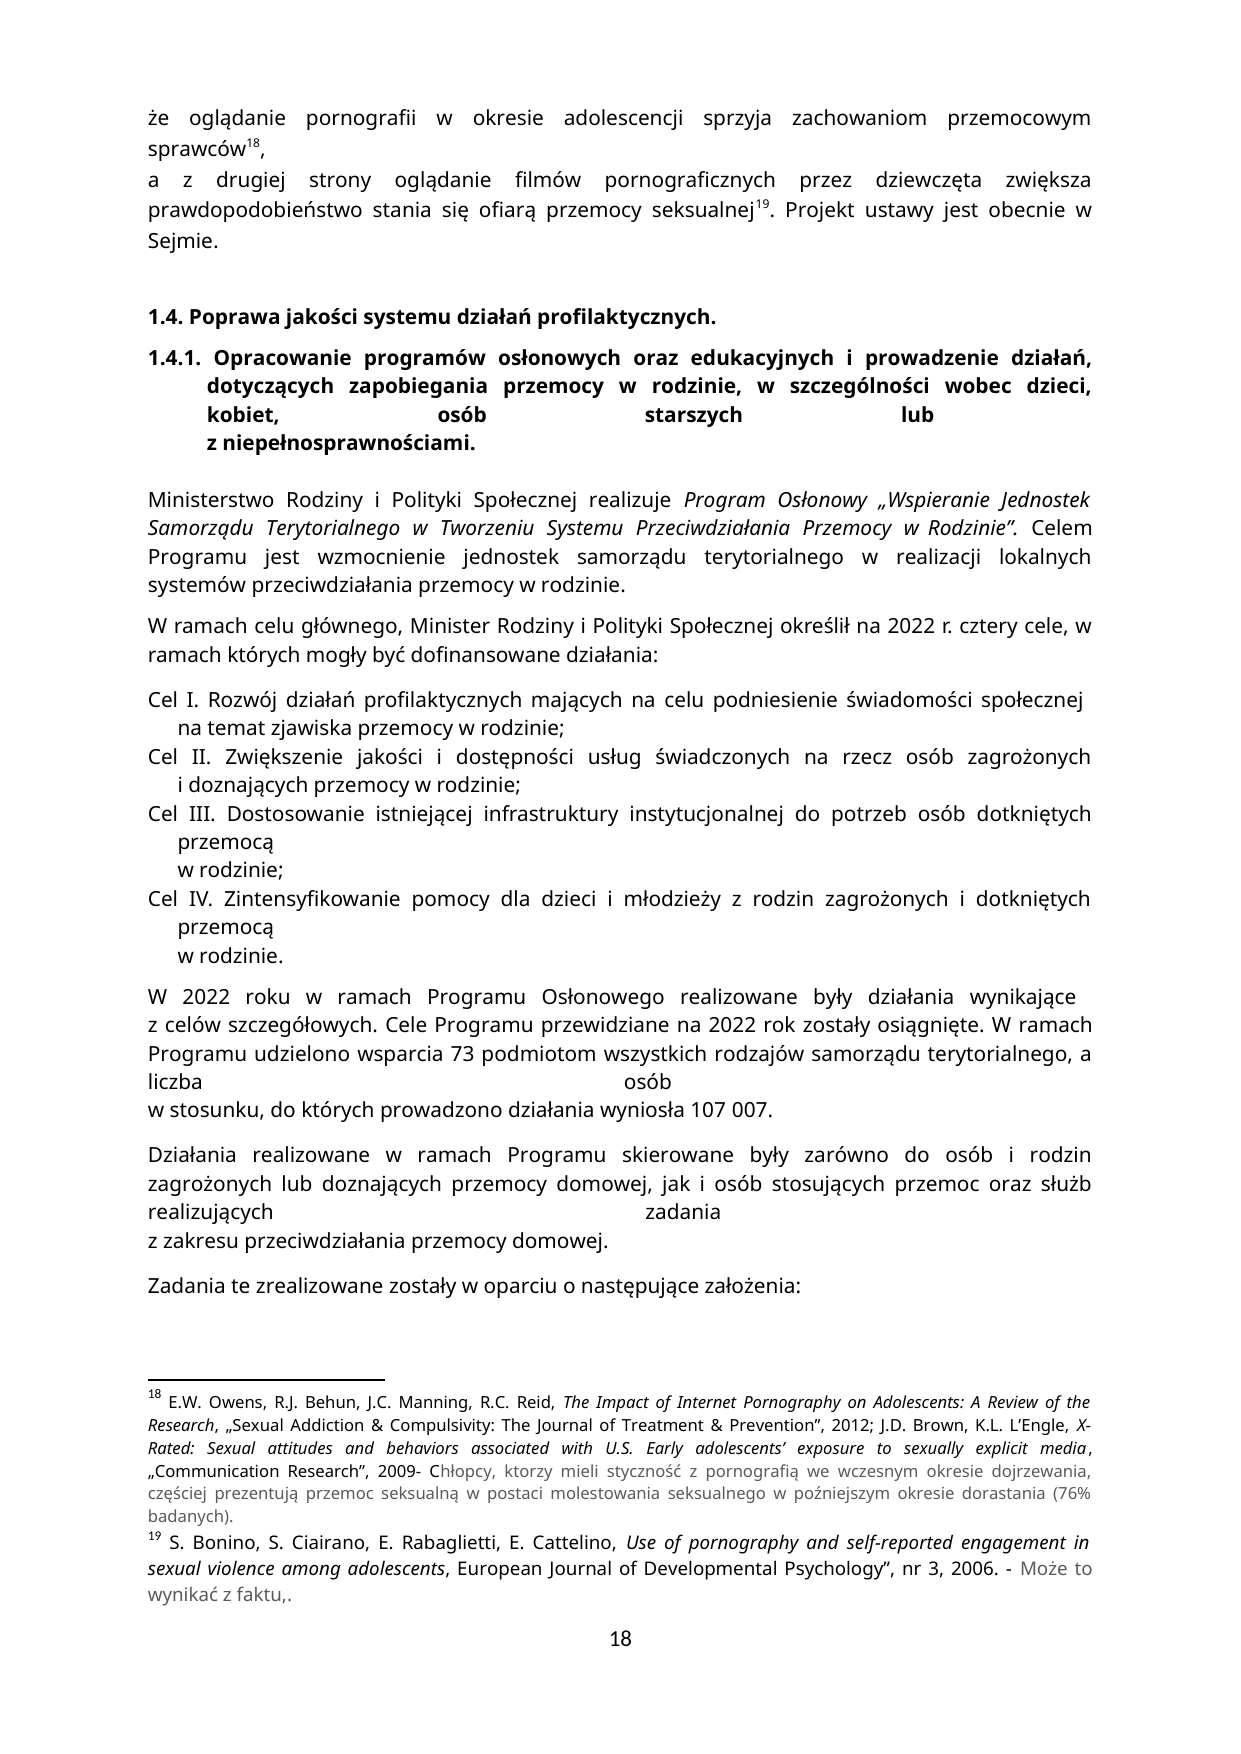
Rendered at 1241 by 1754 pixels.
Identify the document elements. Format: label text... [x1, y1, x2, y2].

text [148, 103, 1093, 254]
text W ramach celu głównego, Minister Rodziny i Polityki Społecznej określił na 2022 r. cztery cele, w ramach których mogły być dofinansowane działania: [148, 611, 1093, 668]
text Działania realizowane w ramach Programu skierowane były zarówno do osób i rodzin zagrożonych lub doznających przemocy domowej, jak i osób stosujących przemoc oraz służb realizujących zadania z zakresu przeciwdziałania przemocy domowej. [148, 1141, 1093, 1254]
text Cel I. Rozwój działań profilaktycznych mających na celu podniesienie świadomości społecznej na temat zjawiska przemocy w rodzinie; [148, 685, 1093, 742]
text Cel IV. Zintensyfikowanie pomocy dla dzieci i młodzieży z rodzin zagrożonych i dotkniętych przemocą w rodzinie. [148, 884, 1093, 969]
text Ministerstwo Rodziny i Polityki Społecznej realizuje Program Osłonowy „Wspieranie Jednostek Samorządu Terytorialnego w Tworzeniu Systemu Przeciwdziałania Przemocy w Rodzinie”. Celem Programu jest wzmocnienie jednostek samorządu terytorialnego w realizacji lokalnych systemów przeciwdziałania przemocy w rodzinie. [148, 485, 1093, 599]
text Cel III. Dostosowanie istniejącej infrastruktury instytucjonalnej do potrzeb osób dotkniętych przemocą w rodzinie; [148, 799, 1093, 884]
text 1.4. Poprawa jakości systemu działań profilaktycznych. [148, 302, 1093, 330]
text W 2022 roku w ramach Programu Osłonowego realizowane były działania wynikające z celów szczegółowych. Cele Programu przewidziane na 2022 rok zostały osiągnięte. W ramach Programu udzielono wsparcia 73 podmiotom wszystkich rodzajów samorządu terytorialnego, a liczba osób w stosunku, do których prowadzono działania wyniosła 107 007. [148, 982, 1093, 1124]
text Cel II. Zwiększenie jakości i dostępności usług świadczonych na rzecz osób zagrożonych i doznających przemocy w rodzinie; [148, 742, 1093, 799]
text 1.4.1. Opracowanie programów osłonowych oraz edukacyjnych i prowadzenie działań, dotyczących zapobiegania przemocy w rodzinie, w szczególności wobec dzieci, kobiet, osób starszych lub z niepełnosprawnościami. [148, 343, 1093, 457]
text Zadania te zrealizowane zostały w oparciu o następujące założenia: [148, 1271, 1093, 1299]
